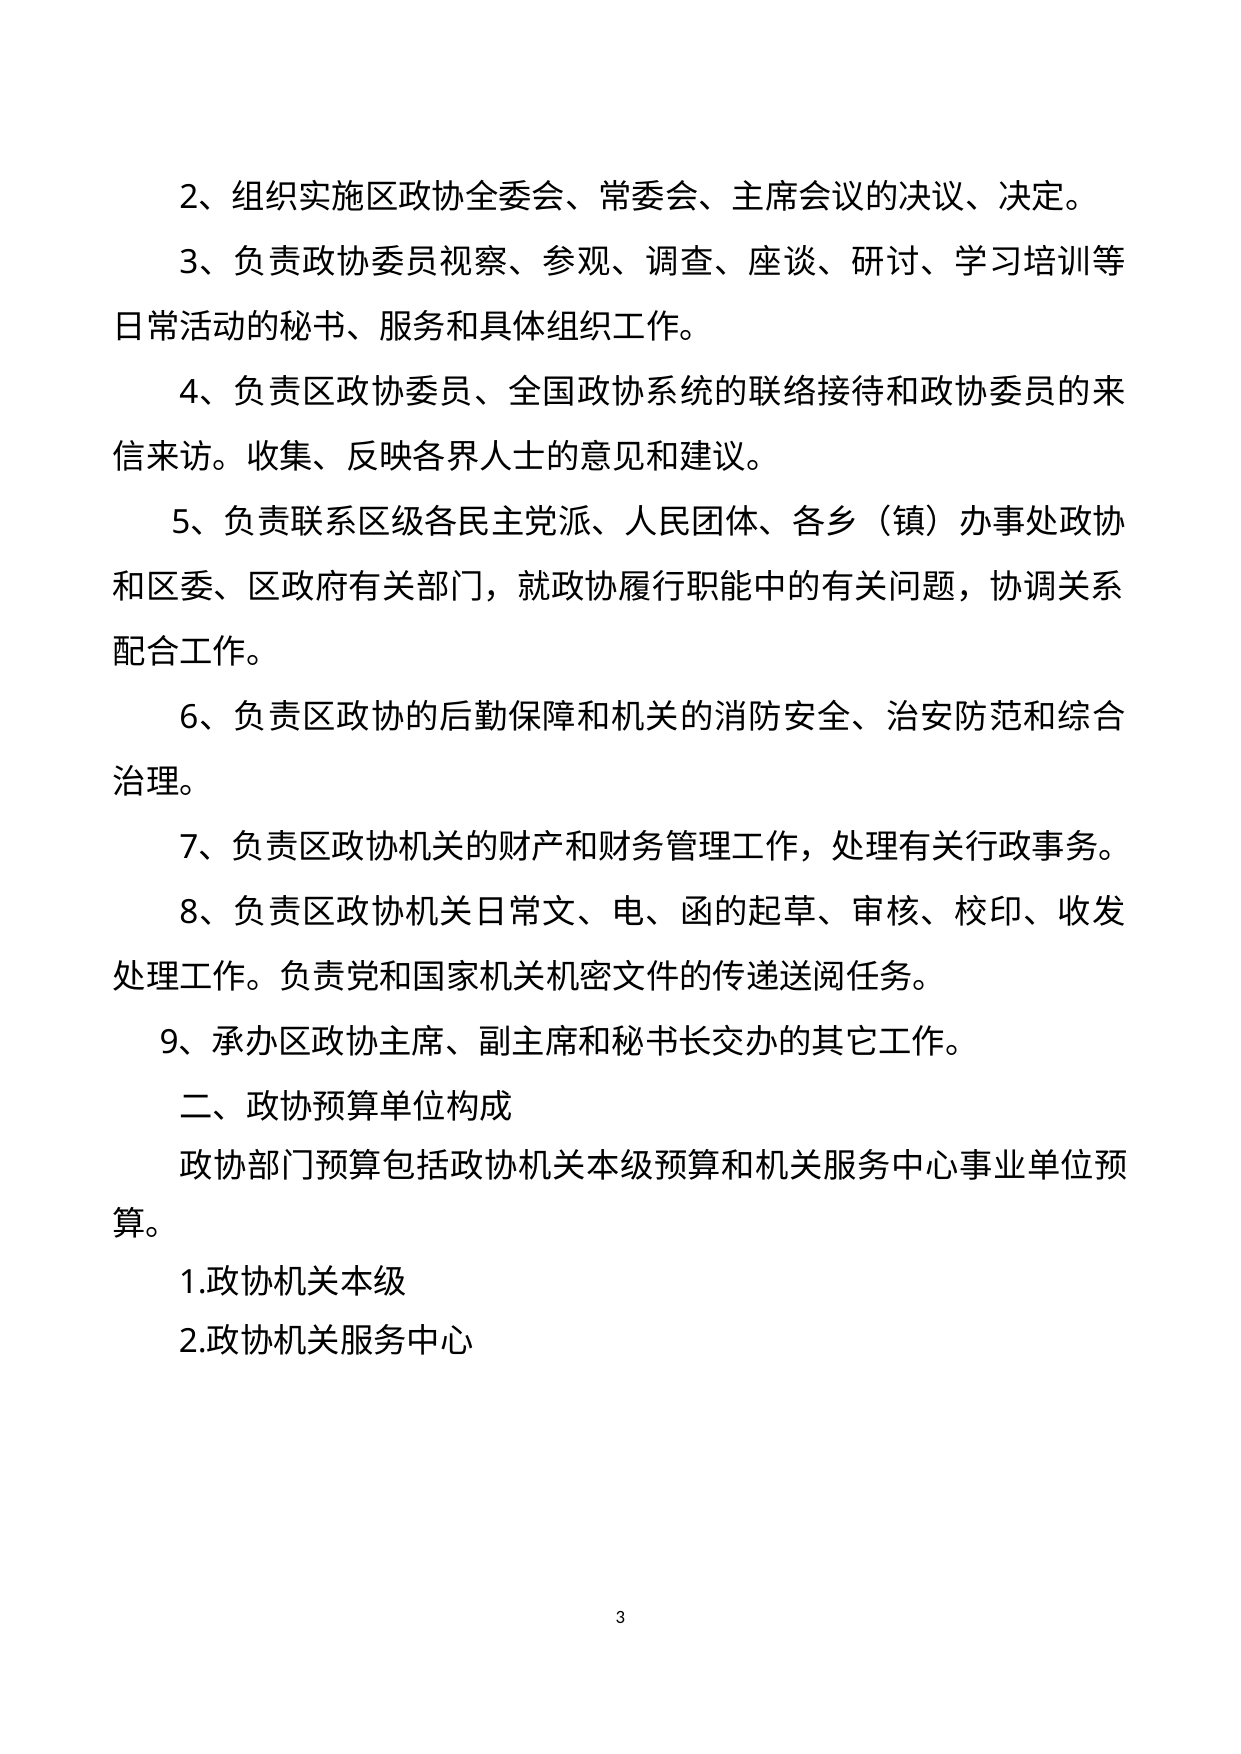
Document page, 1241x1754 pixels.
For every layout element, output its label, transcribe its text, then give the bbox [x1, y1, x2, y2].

text 4、负责区政协委员、全国政协系统的联络接待和政协委员的来信来访。收集、反映各界人士的意见和建议。 [112, 357, 1128, 487]
text 政协部门预算包括政协机关本级预算和机关服务中心事业单位预算。 [112, 1130, 1128, 1247]
text 2、组织实施区政协全委会、常委会、主席会议的决议、决定。 [112, 162, 1128, 227]
text 8、负责区政协机关日常文、电、函的起草、审核、校印、收发处理工作。负责党和国家机关机密文件的传递送阅任务。 [112, 877, 1128, 1007]
text 二、政协预算单位构成 [112, 1072, 1128, 1130]
text 5、负责联系区级各民主党派、人民团体、各乡（镇）办事处政协和区委、区政府有关部门，就政协履行职能中的有关问题，协调关系，配合工作。 [112, 487, 1128, 682]
text 1.政协机关本级 [112, 1247, 1128, 1305]
text 9、承办区政协主席、副主席和秘书长交办的其它工作。 [112, 1007, 1128, 1072]
text 3、负责政协委员视察、参观、调查、座谈、研讨、学习培训等日常活动的秘书、服务和具体组织工作。 [112, 227, 1128, 357]
text 6、负责区政协的后勤保障和机关的消防安全、治安防范和综合治理。 [112, 682, 1128, 812]
text 7、负责区政协机关的财产和财务管理工作，处理有关行政事务。 [112, 812, 1128, 877]
text 2.政协机关服务中心 [112, 1305, 1128, 1364]
